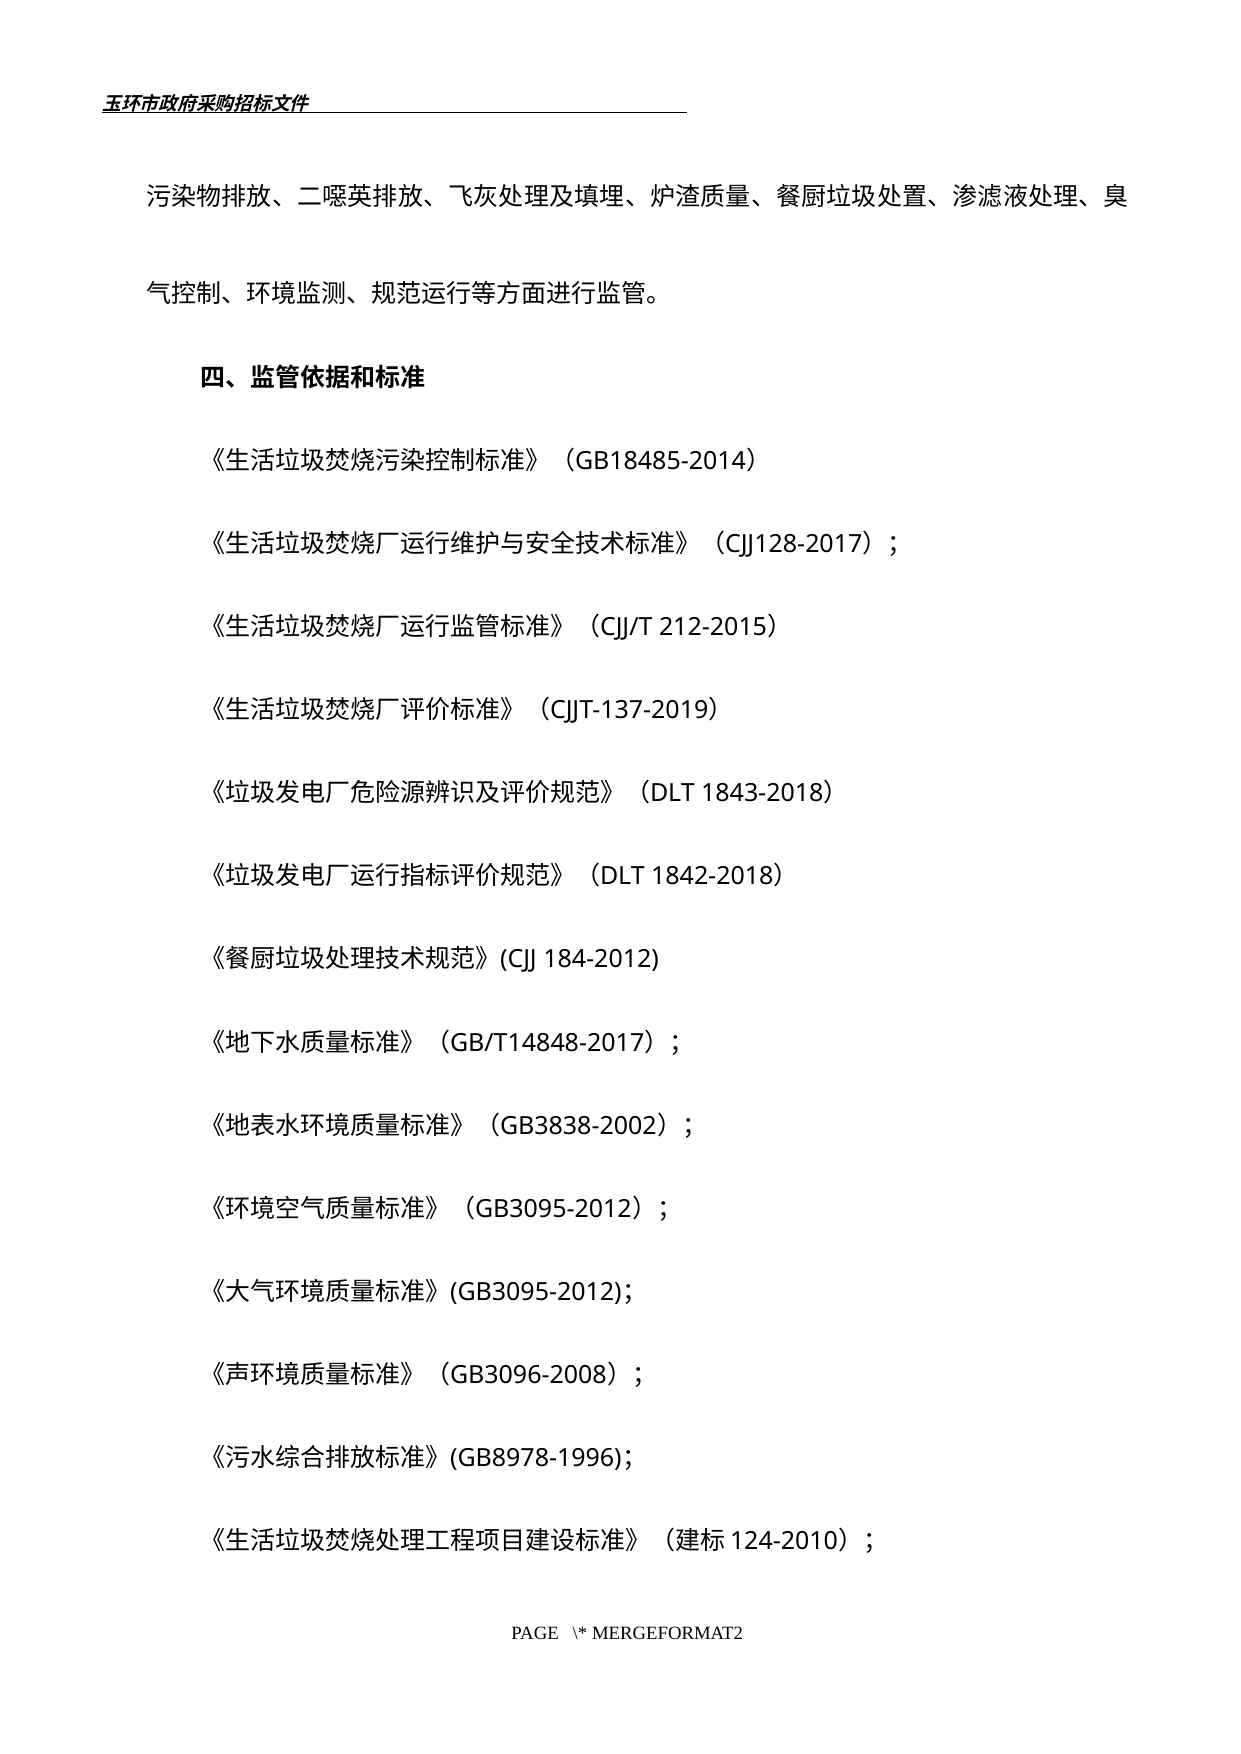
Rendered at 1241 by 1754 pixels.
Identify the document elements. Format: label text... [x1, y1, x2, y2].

text 《声环境质量标准》（GB3096-2008）； [146, 1340, 1131, 1405]
text 《环境空气质量标准》（GB3095-2012）； [146, 1174, 1131, 1239]
text 《垃圾发电厂运行指标评价规范》（DLT 1842-2018） [146, 841, 1131, 906]
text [146, 162, 1131, 324]
text 《地表水环境质量标准》（GB3838-2002）； [146, 1091, 1131, 1156]
text 《地下水质量标准》（GB/T14848-2017）； [146, 1008, 1131, 1073]
text 四、监管依据和标准 [146, 343, 1131, 408]
text 《生活垃圾焚烧处理工程项目建设标准》（建标124-2010）； [146, 1506, 1131, 1571]
text 《生活垃圾焚烧厂运行维护与安全技术标准》（CJJ128-2017）； [146, 509, 1131, 574]
text 《生活垃圾焚烧污染控制标准》（GB18485-2014） [146, 426, 1131, 491]
text 《餐厨垃圾处理技术规范》(CJJ 184-2012) [146, 924, 1131, 989]
text 《大气环境质量标准》(GB3095-2012)； [146, 1257, 1131, 1322]
text 《生活垃圾焚烧厂评价标准》（CJJT-137-2019） [146, 675, 1131, 740]
text 《污水综合排放标准》(GB8978-1996)； [146, 1423, 1131, 1488]
text 《垃圾发电厂危险源辨识及评价规范》（DLT 1843-2018） [146, 758, 1131, 823]
text 《生活垃圾焚烧厂运行监管标准》（CJJ/T 212-2015） [146, 592, 1131, 657]
